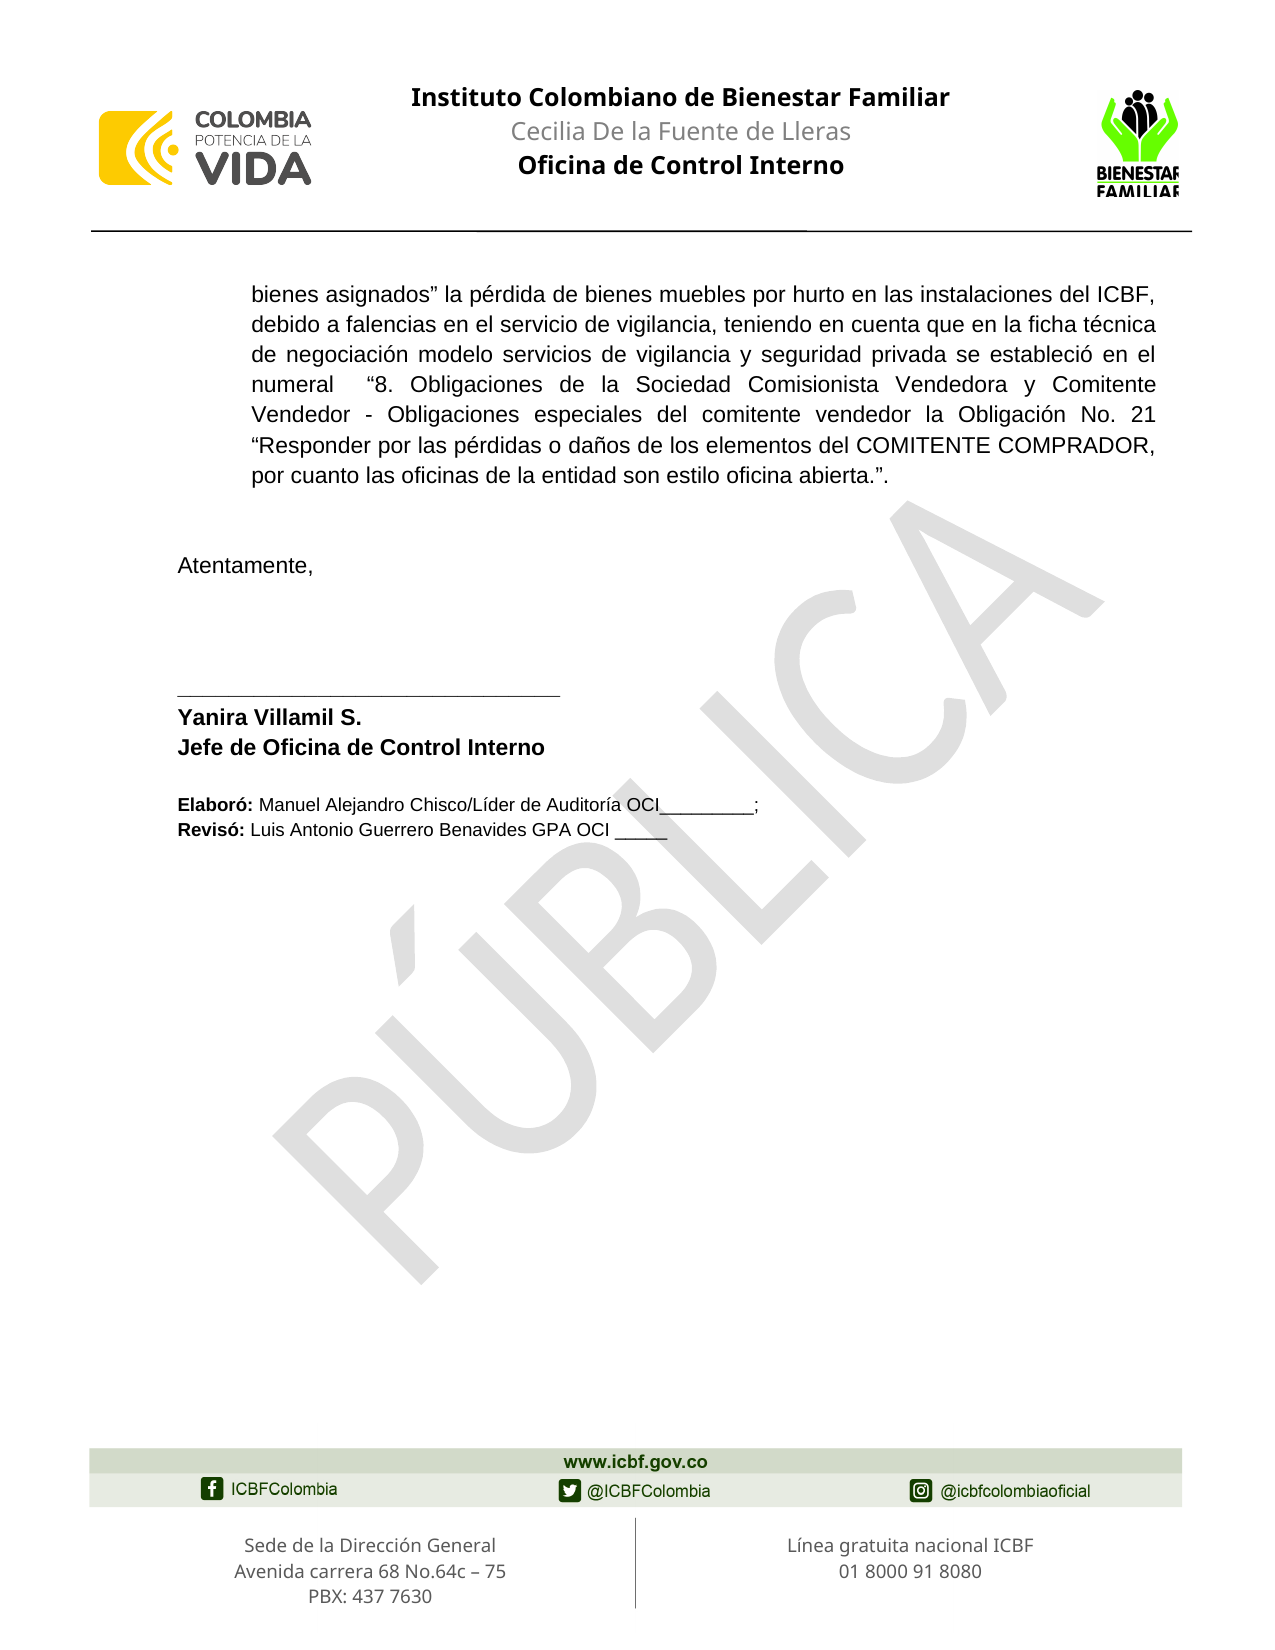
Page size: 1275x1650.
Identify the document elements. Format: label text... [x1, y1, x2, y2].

text Elaboró: Manuel Alejandro Chisco/Líder de Auditoría OCI_________; [177, 794, 1157, 816]
text Jefe de Oficina de Control Interno [177, 734, 1157, 760]
picture [77, 94, 333, 202]
text Revisó: Luis Antonio Guerrero Benavides GPA OCI _____ [177, 819, 1157, 841]
text Yanira Villamil S. [177, 703, 1157, 730]
text ______________________________ [177, 673, 1157, 700]
picture [0, 1423, 1272, 1633]
picture [1097, 90, 1179, 197]
text Atentamente, [177, 552, 1157, 579]
